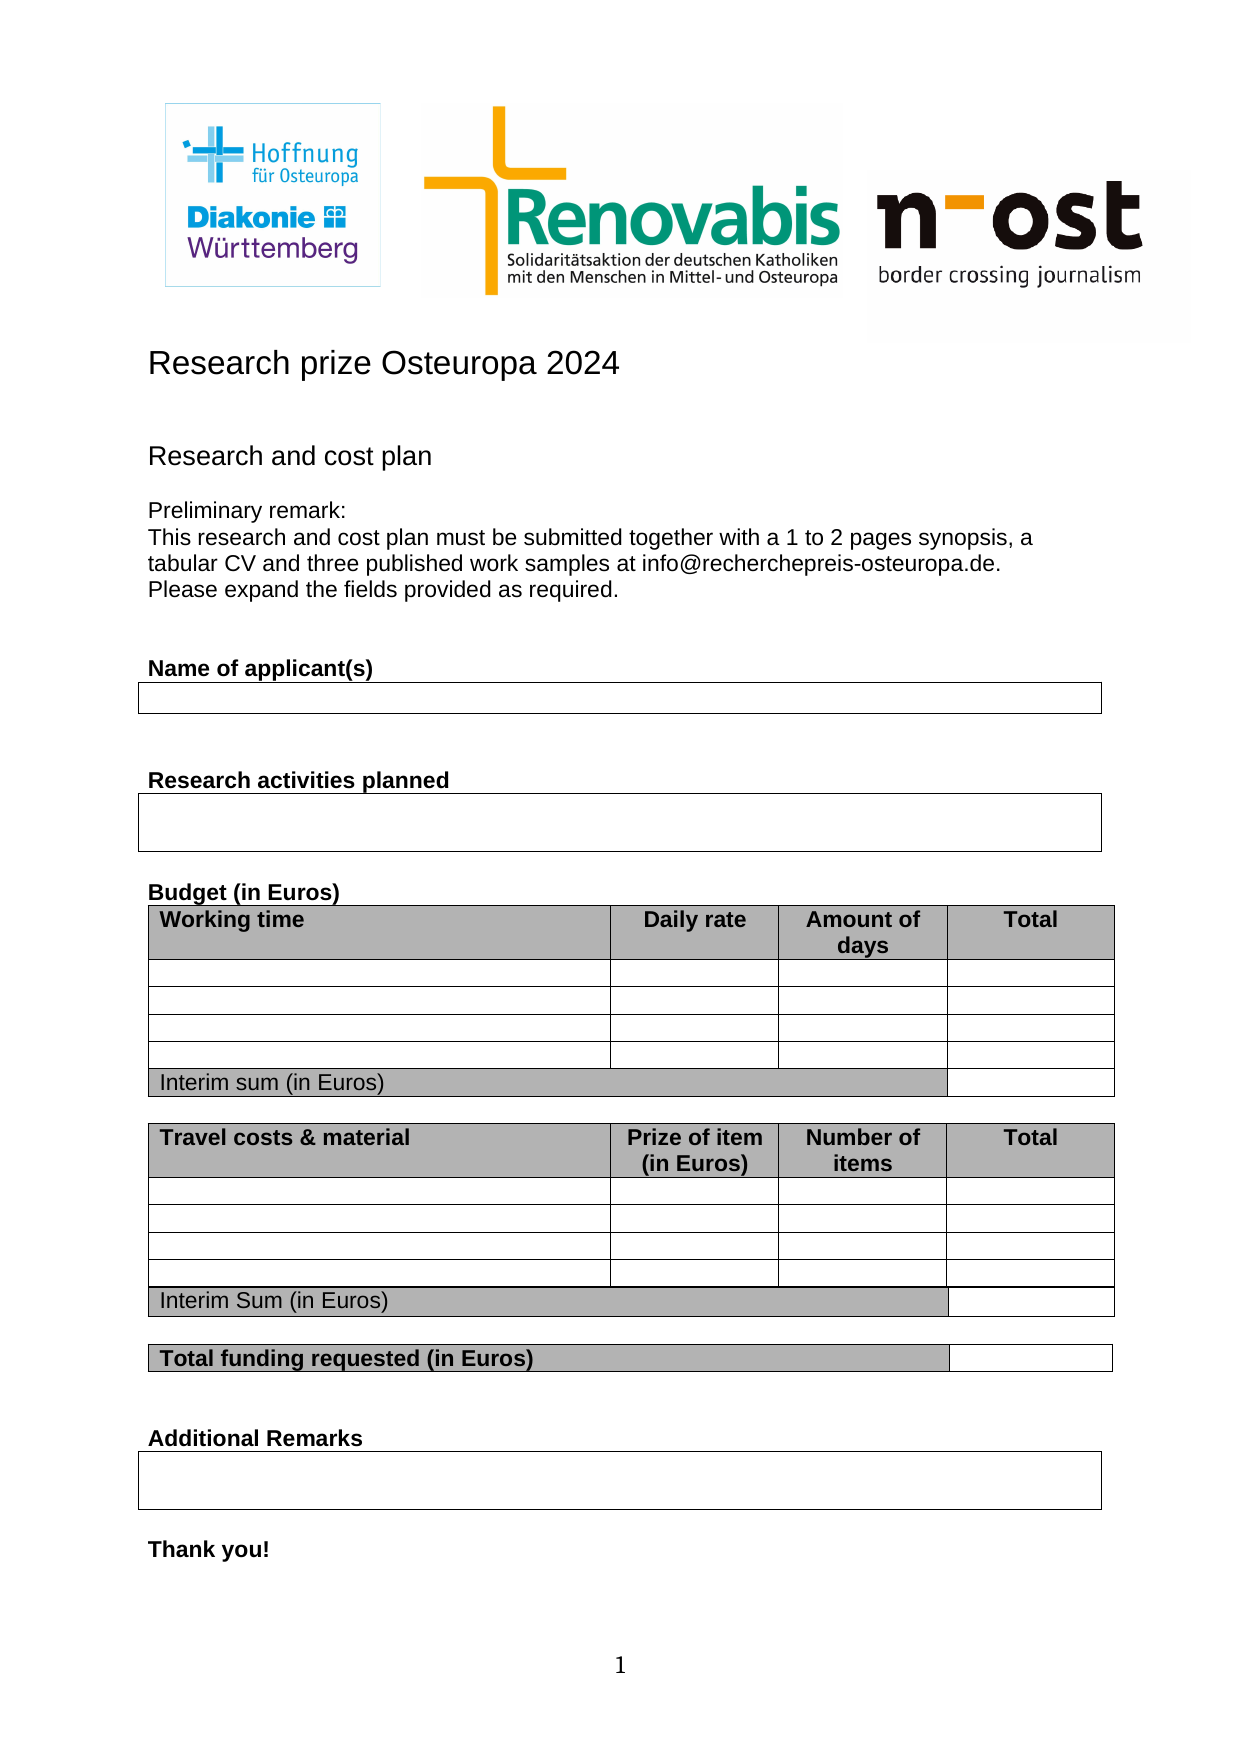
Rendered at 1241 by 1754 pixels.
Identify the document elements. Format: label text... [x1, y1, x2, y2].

table_cell [947, 1205, 1114, 1232]
table_cell [948, 960, 1114, 986]
table_cell [611, 1205, 778, 1232]
table_cell [779, 1260, 946, 1286]
picture [420, 103, 844, 298]
table_header Travel costs & material [149, 1124, 610, 1177]
table_cell [779, 1178, 946, 1204]
picture [165, 103, 381, 287]
table_cell [611, 987, 778, 1013]
table_cell [949, 1288, 1114, 1316]
table_cell [149, 1015, 610, 1041]
text Research prize Osteuropa 2024 [148, 343, 1093, 382]
table_header Total [947, 1124, 1114, 1177]
table_cell [947, 1178, 1114, 1204]
picture [867, 170, 1192, 343]
table_cell [779, 1233, 946, 1259]
table_cell [947, 1260, 1114, 1286]
table_cell [149, 1260, 610, 1286]
table_cell [948, 1042, 1114, 1068]
text Research and cost plan [148, 439, 1093, 471]
text This research and cost plan must be submitted together with a 1 to 2 pages synopsis, a tabular CV and three published work samples at info@recherchepreis-osteuropa.de. Please expand the fields provided as required. [148, 523, 1093, 602]
text Research activities planned [148, 767, 1093, 793]
text Name of applicant(s) [148, 655, 1093, 682]
table_header Amount of days [779, 906, 947, 959]
table_header Working time [149, 906, 610, 959]
table_cell [611, 1260, 778, 1286]
table_cell Interim sum (in Euros) [149, 1069, 947, 1096]
table_header Daily rate [611, 906, 778, 959]
text Budget (in Euros) [148, 878, 1093, 905]
text Preliminary remark: [148, 497, 1093, 523]
table_cell [149, 1205, 610, 1232]
table_cell [779, 1015, 947, 1041]
table_header [950, 1345, 1112, 1371]
table_cell [779, 987, 947, 1013]
table_cell [149, 1042, 610, 1068]
table_cell [611, 1042, 778, 1068]
table_cell [948, 987, 1114, 1013]
table_cell [611, 1178, 778, 1204]
table_header Prize of item (in Euros) [611, 1124, 778, 1177]
text Thank you! [148, 1536, 1093, 1563]
table_cell Interim Sum (in Euros) [149, 1288, 948, 1316]
table_header Number of items [779, 1124, 946, 1177]
table_cell [779, 1205, 946, 1232]
table_cell [611, 1015, 778, 1041]
table_cell [948, 1069, 1114, 1096]
table_cell [948, 1015, 1114, 1041]
table_cell [149, 1233, 610, 1259]
table_header Total [948, 906, 1114, 959]
table_cell [149, 1178, 610, 1204]
text Additional Remarks [148, 1425, 1093, 1451]
table_cell [947, 1233, 1114, 1259]
table_cell [149, 987, 610, 1013]
table_cell [611, 1233, 778, 1259]
table_header Total funding requested (in Euros) [149, 1345, 949, 1371]
table_cell [779, 1042, 947, 1068]
table_cell [779, 960, 947, 986]
table_cell [611, 960, 778, 986]
table_cell [149, 960, 610, 986]
